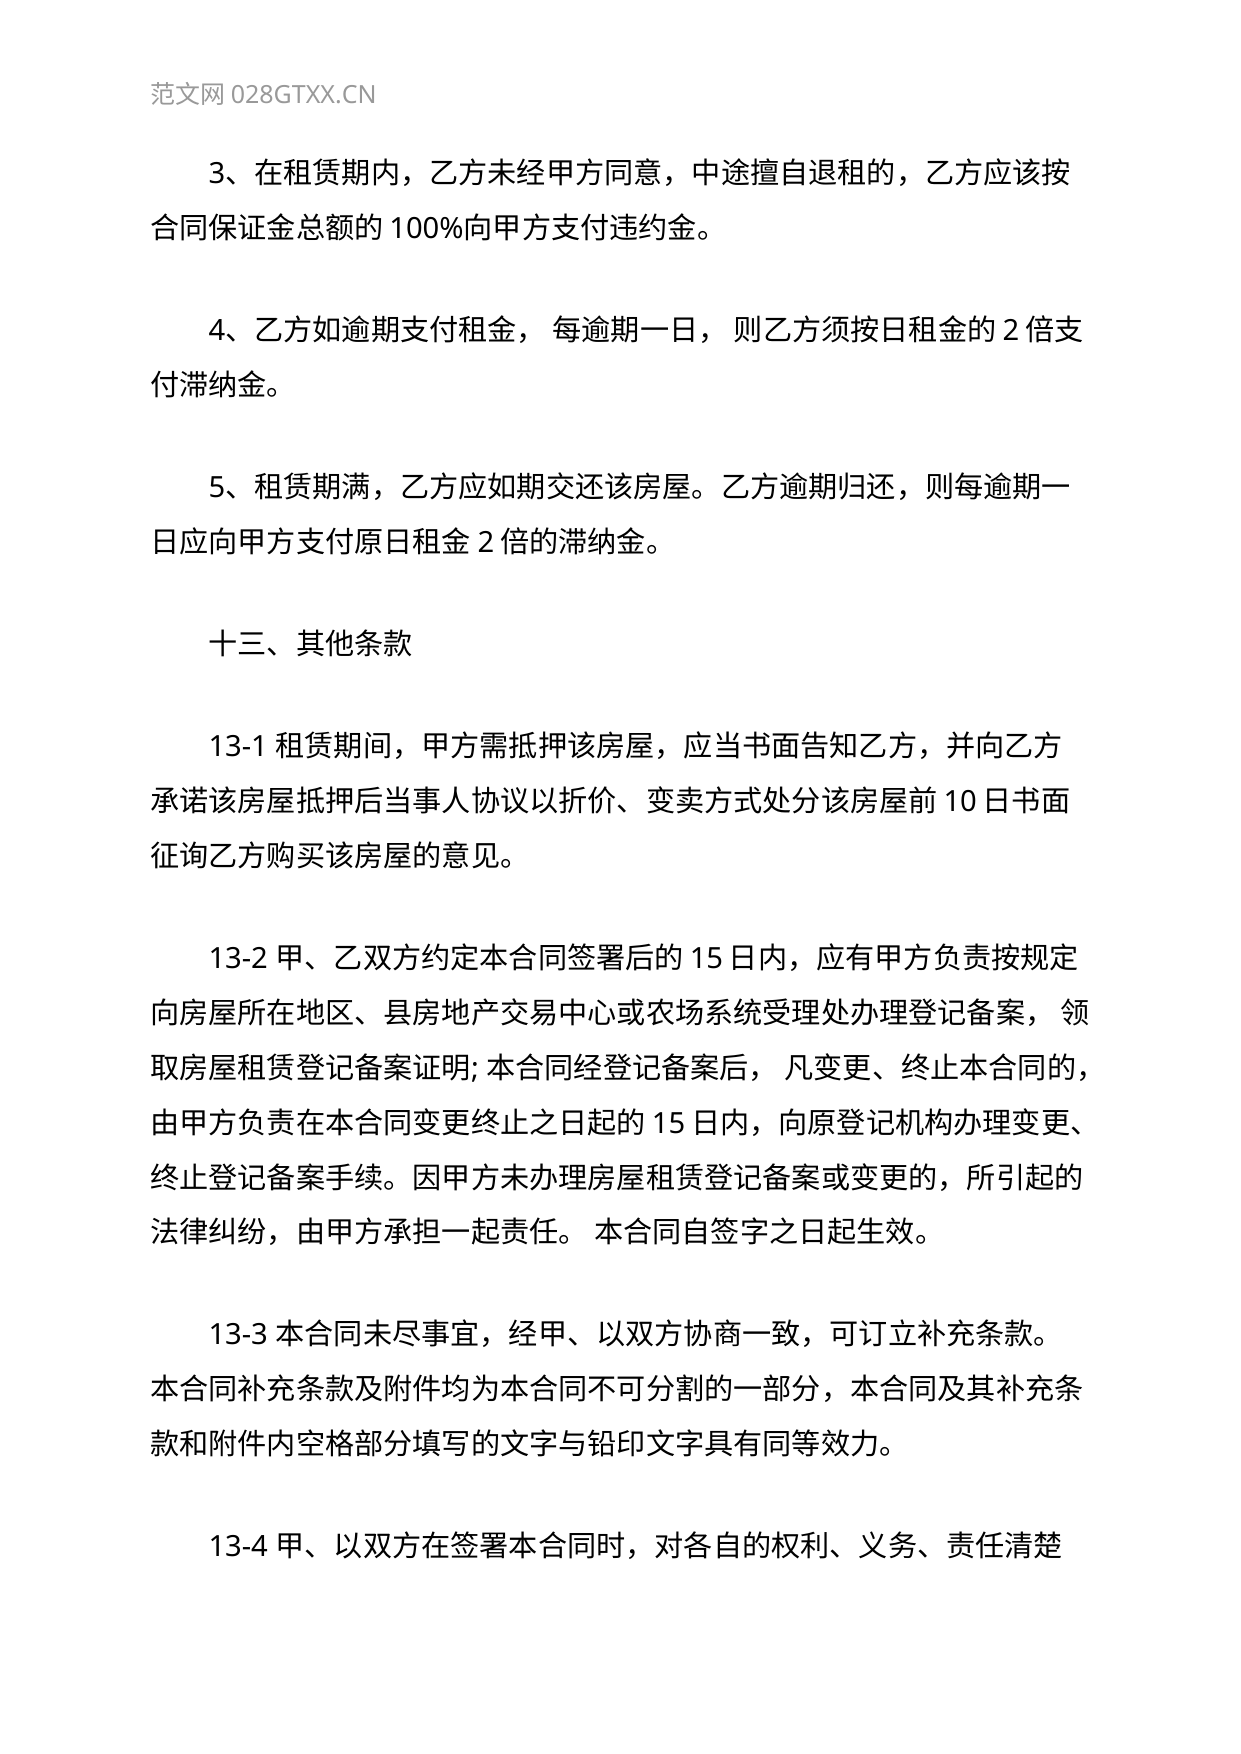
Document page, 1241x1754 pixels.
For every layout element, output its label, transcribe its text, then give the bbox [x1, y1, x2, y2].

text 十三、其他条款 [150, 621, 1090, 663]
text 5、租赁期满，乙方应如期交还该房屋。乙方逾期归还，则每逾期一日应向甲方支付原日租金 2倍的滞纳金。 [150, 464, 1090, 561]
text 3、在租赁期内，乙方未经甲方同意，中途擅自退租的，乙方应该按合同保证金总额的100%向甲方支付违约金。 [150, 150, 1090, 247]
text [150, 1522, 1090, 1565]
text 13-1 租赁期间，甲方需抵押该房屋，应当书面告知乙方，并向乙方承诺该房屋抵押后当事人协议以折价、变卖方式处分该房屋前10日书面征询乙方购买该房屋的意见。 [150, 722, 1090, 875]
text 4、乙方如逾期支付租金， 每逾期一日， 则乙方须按日租金的2倍支付滞纳金。 [150, 307, 1090, 404]
text 13-2 甲、乙双方约定本合同签署后的15日内，应有甲方负责按规定向房屋所在地区、县房地产交易中心或农场系统受理处办理登记备案， 领取房屋租赁登记备案证明; 本合同经登记备案后， 凡变更、终止本合同的，由甲方负责在本合同变更终止之日起的15日内，向原登记机构办理变更、终止登记备案手续。因甲方未办理房屋租赁登记备案或变更的，所引起的法律纠纷，由甲方承担一起责任。 本合同自签字之日起生效。 [150, 934, 1090, 1251]
text 13-3 本合同未尽事宜，经甲、以双方协商一致，可订立补充条款。本合同补充条款及附件均为本合同不可分割的一部分，本合同及其补充条款和附件内空格部分填写的文字与铅印文字具有同等效力。 [150, 1311, 1090, 1463]
